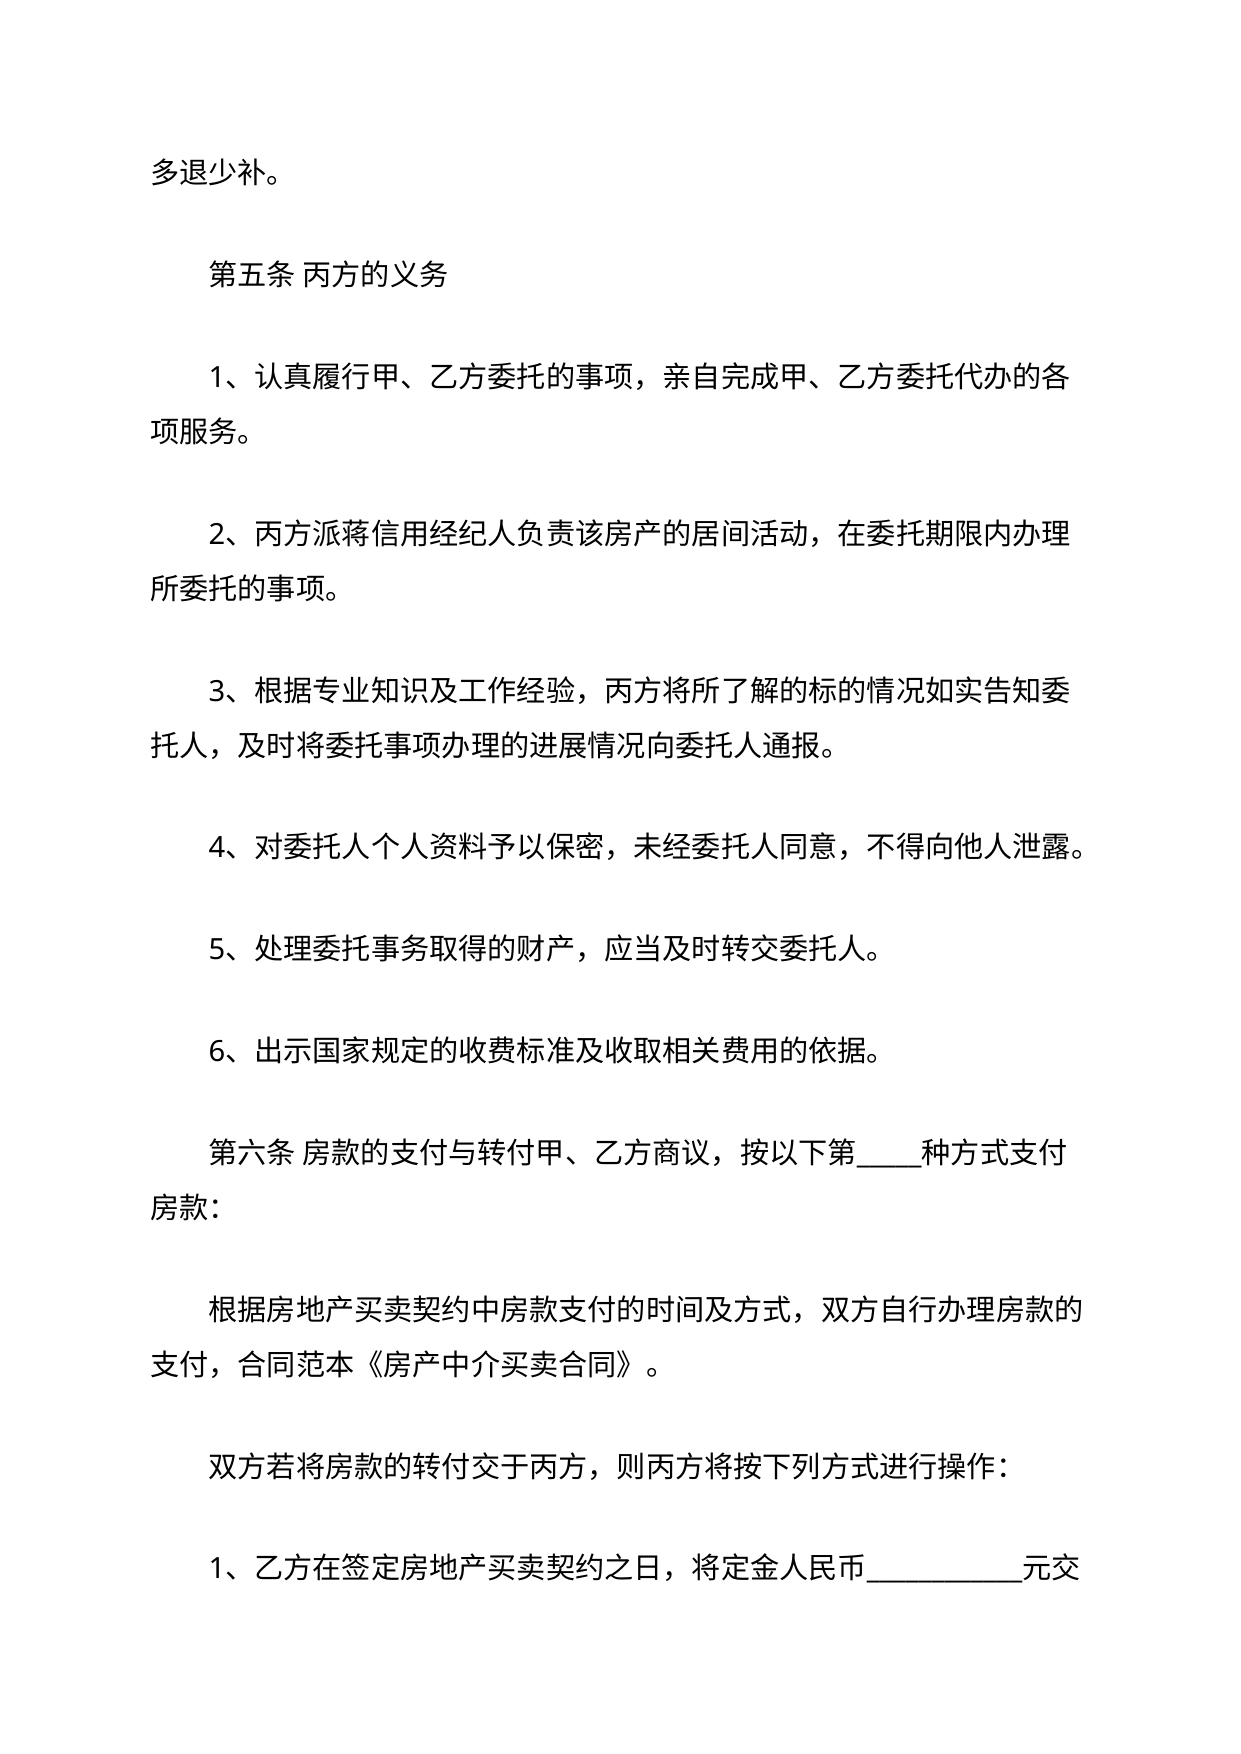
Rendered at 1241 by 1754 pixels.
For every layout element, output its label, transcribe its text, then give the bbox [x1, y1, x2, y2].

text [150, 150, 1090, 192]
text 6、出示国家规定的收费标准及收取相关费用的依据。 [150, 1028, 1090, 1070]
text 3、根据专业知识及工作经验，丙方将所了解的标的情况如实告知委托人，及时将委托事项办理的进展情况向委托人通报。 [150, 667, 1090, 764]
text 根据房地产买卖契约中房款支付的时间及方式，双方自行办理房款的支付，合同范本《房产中介买卖合同》。 [150, 1287, 1090, 1384]
text 1、认真履行甲、乙方委托的事项，亲自完成甲、乙方委托代办的各项服务。 [150, 353, 1090, 451]
text 2、丙方派蒋信用经纪人负责该房产的居间活动，在委托期限内办理所委托的事项。 [150, 510, 1090, 608]
text 双方若将房款的转付交于丙方，则丙方将按下列方式进行操作： [150, 1443, 1090, 1486]
text 第五条 丙方的义务 [150, 252, 1090, 294]
text 5、处理委托事务取得的财产，应当及时转交委托人。 [150, 926, 1090, 968]
text 4、对委托人个人资料予以保密，未经委托人同意，不得向他人泄露。 [150, 824, 1090, 866]
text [150, 1545, 1090, 1587]
text 第六条 房款的支付与转付甲、乙方商议，按以下第_____种方式支付房款： [150, 1130, 1090, 1227]
